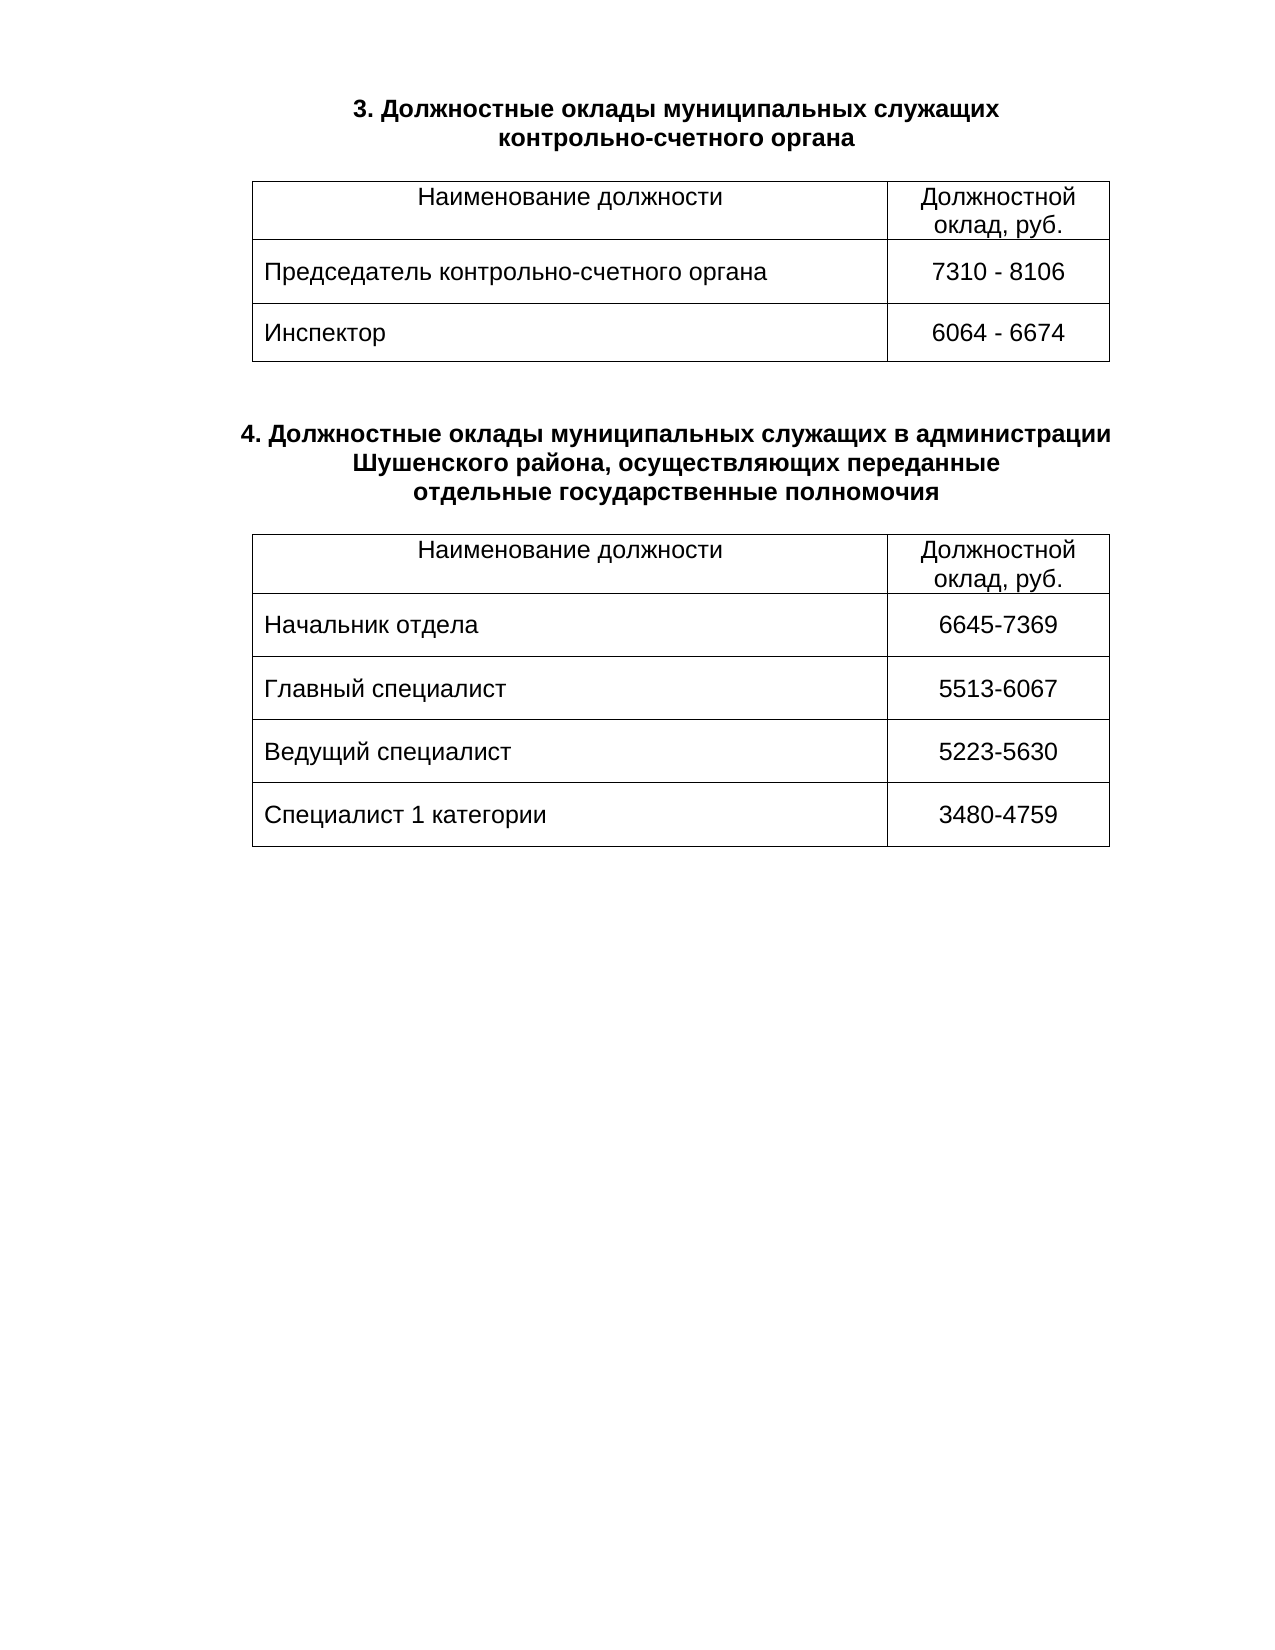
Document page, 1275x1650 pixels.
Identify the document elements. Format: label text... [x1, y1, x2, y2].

table_cell 7310 - 8106 [888, 240, 1109, 302]
table_cell Инспектор [253, 304, 887, 361]
table_cell 6645-7369 [888, 594, 1109, 656]
table_cell 3480-4759 [888, 783, 1109, 846]
text Шушенского района, осуществляющих переданные [166, 448, 1186, 477]
text 3. Должностные оклады муниципальных служащих [166, 94, 1186, 123]
table_header Наименование должности [253, 182, 887, 239]
table_cell Специалист 1 категории [253, 783, 887, 846]
text отдельные государственные полномочия [166, 477, 1186, 505]
text 4. Должностные оклады муниципальных служащих в администрации [166, 419, 1186, 448]
table_cell 5223-5630 [888, 720, 1109, 782]
table_cell Начальник отдела [253, 594, 887, 656]
table_cell Председатель контрольно-счетного органа [253, 240, 887, 302]
table_cell Ведущий специалист [253, 720, 887, 782]
table_header Наименование должности [253, 535, 887, 593]
table_cell 5513-6067 [888, 657, 1109, 719]
table_header Должностной оклад, руб. [888, 182, 1109, 239]
table_header Должностной оклад, руб. [888, 535, 1109, 593]
table_cell 6064 - 6674 [888, 304, 1109, 361]
table_cell Главный специалист [253, 657, 887, 719]
text контрольно-счетного органа [166, 123, 1186, 152]
